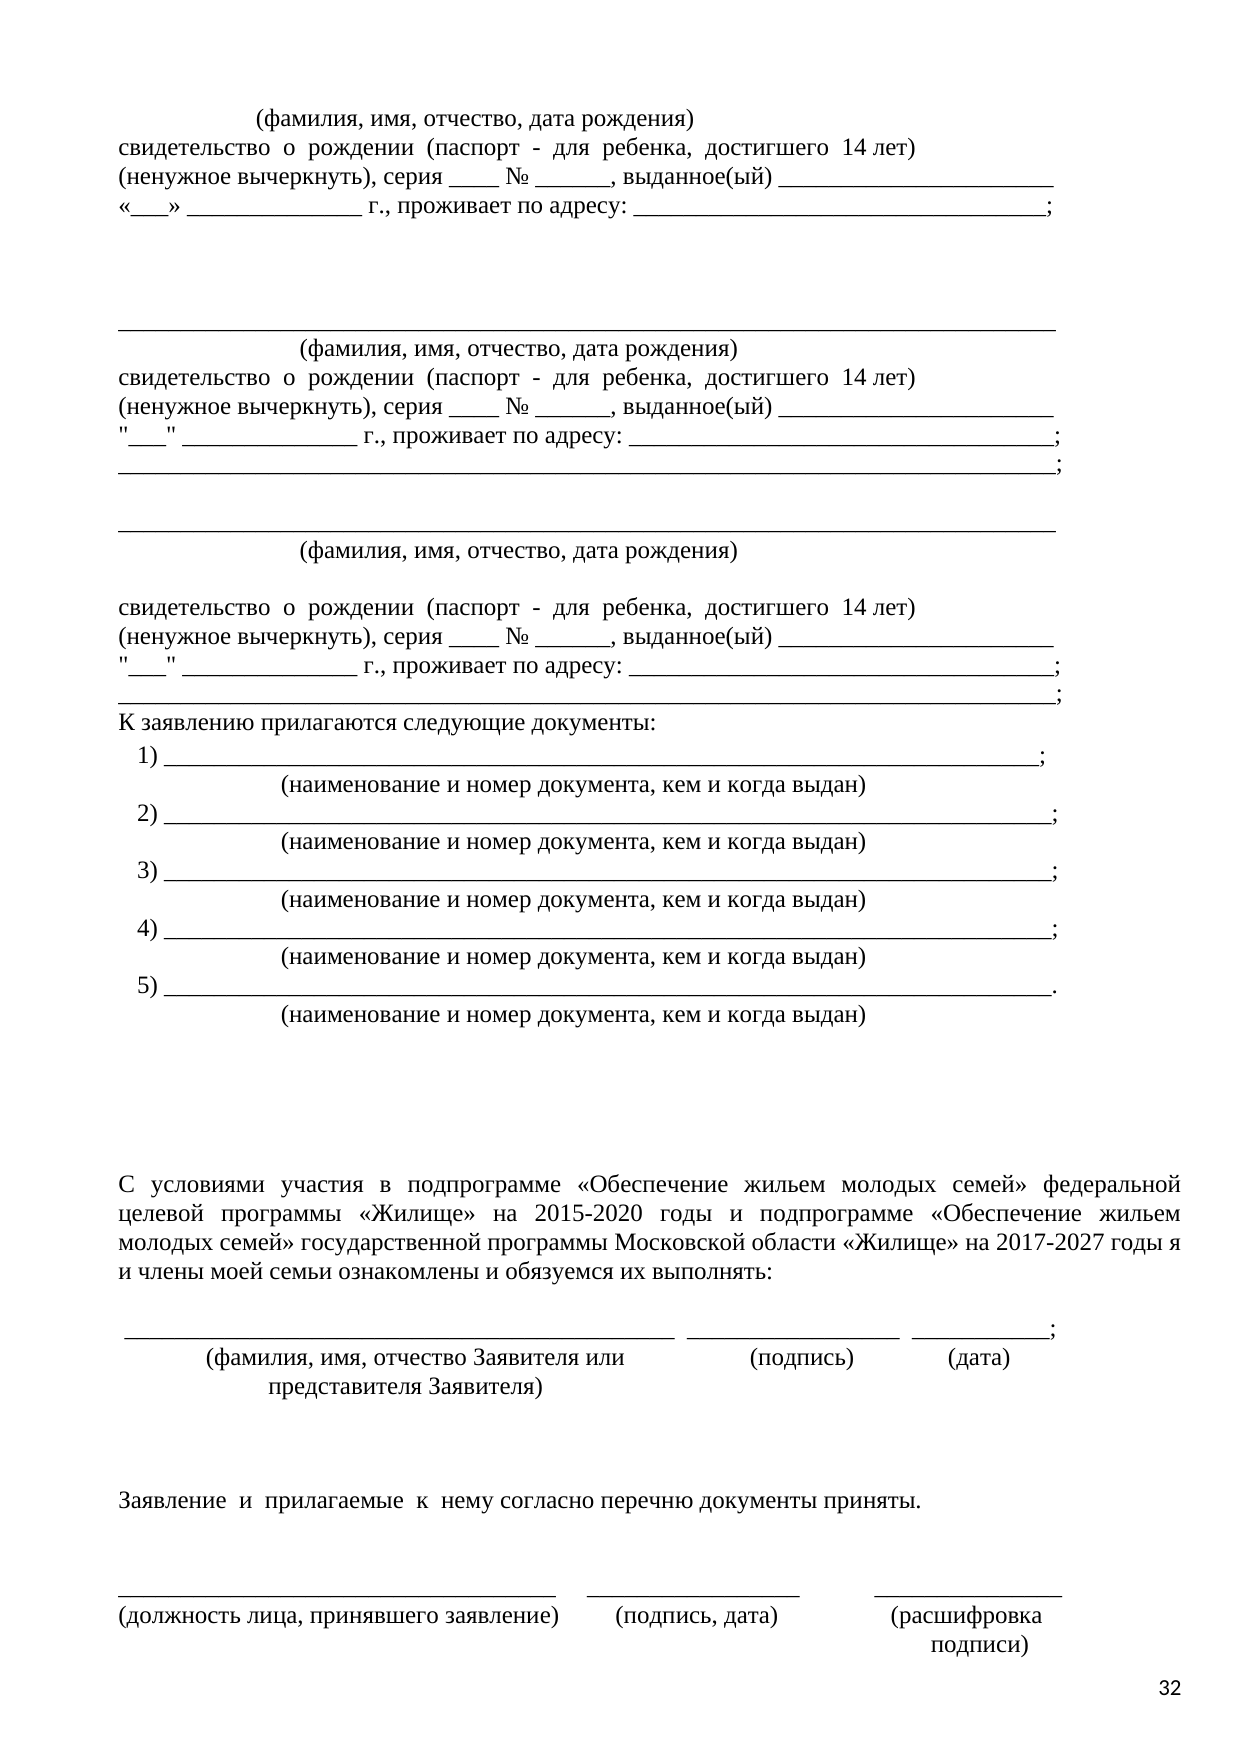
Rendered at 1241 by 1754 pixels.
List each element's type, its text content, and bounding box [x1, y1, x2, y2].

text представителя Заявителя) [118, 1371, 1181, 1399]
text (наименование и номер документа, кем и когда выдан) [118, 941, 1181, 970]
text (наименование и номер документа, кем и когда выдан) [118, 769, 1181, 798]
text 4) _______________________________________________________________________; [118, 913, 1181, 941]
text "___" ______________ г., проживает по адресу: __________________________________; [118, 420, 1181, 448]
text «___» ______________ г., проживает по адресу: _________________________________; [118, 190, 1181, 218]
text ___________________________________ _________________ _______________ [118, 1571, 1181, 1600]
text "___" ______________ г., проживает по адресу: __________________________________; [118, 650, 1181, 678]
text (наименование и номер документа, кем и когда выдан) [118, 826, 1181, 855]
text (фамилия, имя, отчество Заявителя или (подпись) (дата) [118, 1342, 1181, 1371]
text свидетельство о рождении (паспорт - для ребенка, достигшего 14 лет) [118, 592, 1181, 621]
text ____________________________________________ _________________ ___________; [118, 1313, 1181, 1342]
text 5) _______________________________________________________________________. [118, 970, 1181, 999]
text (должность лица, принявшего заявление) (подпись, дата) (расшифровка [118, 1600, 1181, 1629]
text (ненужное вычеркнуть), серия ____ № ______, выданное(ый) ______________________ [118, 391, 1181, 420]
text подписи) [118, 1629, 1181, 1658]
text свидетельство о рождении (паспорт - для ребенка, достигшего 14 лет) [118, 132, 1181, 161]
text 2) _______________________________________________________________________; [118, 798, 1181, 826]
text свидетельство о рождении (паспорт - для ребенка, достигшего 14 лет) [118, 362, 1181, 391]
text ___________________________________________________________________________; [118, 448, 1181, 477]
text (фамилия, имя, отчество, дата рождения) [118, 535, 1181, 563]
text ___________________________________________________________________________ [118, 305, 1181, 333]
text К заявлению прилагаются следующие документы: [118, 707, 1181, 736]
text ___________________________________________________________________________; [118, 678, 1181, 707]
text (фамилия, имя, отчество, дата рождения) [118, 333, 1181, 362]
text (наименование и номер документа, кем и когда выдан) [118, 999, 1181, 1028]
text (ненужное вычеркнуть), серия ____ № ______, выданное(ый) ______________________ [118, 161, 1181, 190]
text 1) ______________________________________________________________________; [118, 740, 1181, 769]
text ___________________________________________________________________________ [118, 506, 1181, 535]
text (наименование и номер документа, кем и когда выдан) [118, 884, 1181, 913]
text (фамилия, имя, отчество, дата рождения) [118, 103, 1181, 132]
text Заявление и прилагаемые к нему согласно перечню документы приняты. [118, 1485, 1181, 1514]
text (ненужное вычеркнуть), серия ____ № ______, выданное(ый) ______________________ [118, 621, 1181, 650]
text С условиями участия в подпрограмме «Обеспечение жильем молодых семей» федеральной целевой программы «Жилище» на 2015-2020 годы и подпрограмме «Обеспечение жильем молодых семей» государственной программы Московской области «Жилище» на 2017-2027 годы я и члены моей семьи ознакомлены и обязуемся их выполнять: [118, 1169, 1181, 1284]
text 3) _______________________________________________________________________; [118, 855, 1181, 884]
